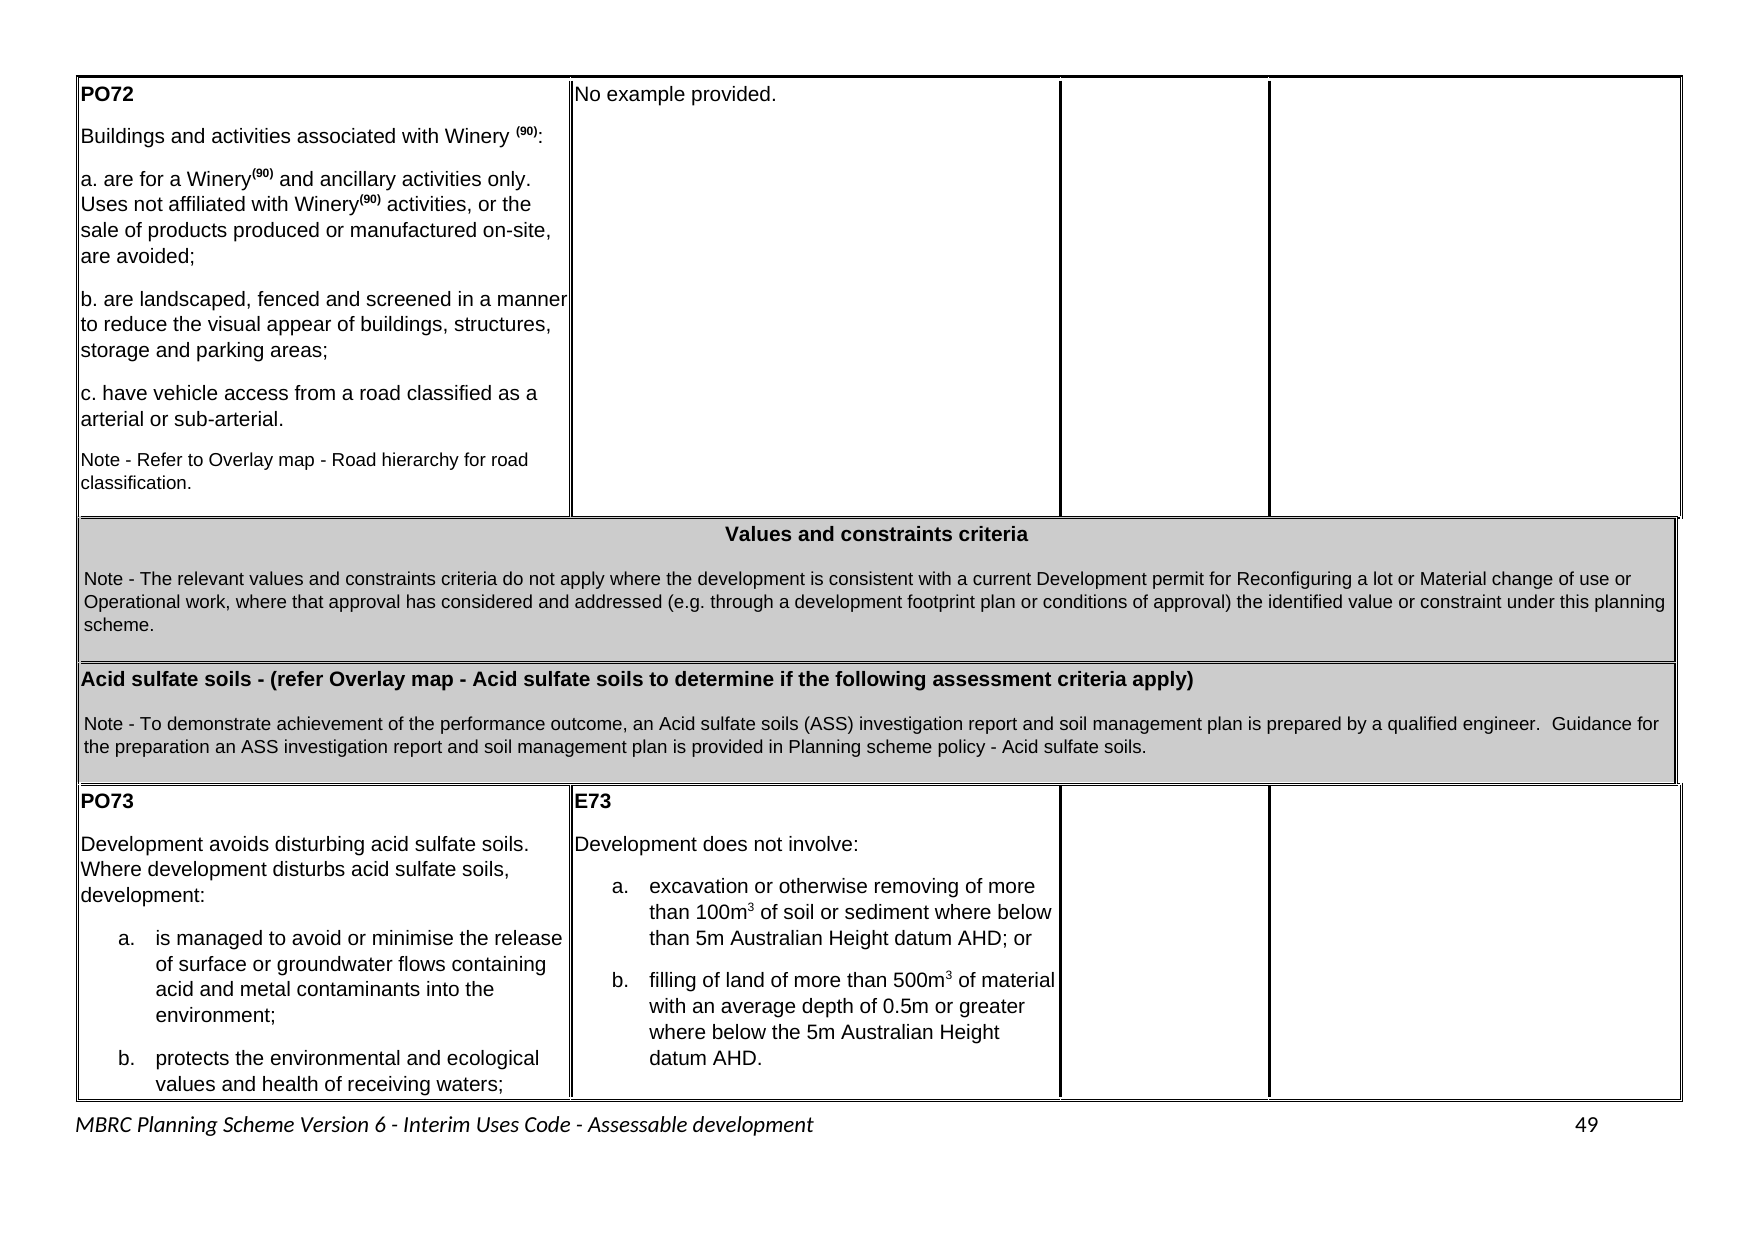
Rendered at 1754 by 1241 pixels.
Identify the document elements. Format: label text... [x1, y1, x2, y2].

table_cell [1269, 783, 1681, 1098]
table_cell Values and constraints criteria [77, 516, 1676, 661]
table_cell [1060, 786, 1269, 1098]
table_cell Acid sulfate soils - (refer Overlay map - Acid sulfate soils to determine if the following assessment criteria apply) [77, 661, 1676, 782]
table_cell PO72 Buildings and activities associated with Winery (90): a. are for a Winery(90) and ancillary activities only. Uses not affiliated with Winery(90) activities, or the sale of products produced or manufactured on-site, are avoided; b. are landscaped, fenced and screened in a manner to reduce the visual appear of buildings, structures, storage and parking areas; c. have vehicle access from a road classified as a arterial or sub-arterial. Note - Refer to Overlay map - Road hierarchy for road classification. [79, 77, 571, 516]
table_cell [1060, 77, 1269, 516]
table_cell [1269, 78, 1680, 516]
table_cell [571, 786, 1060, 1098]
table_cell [79, 783, 571, 1098]
table_cell No example provided. [571, 78, 1060, 516]
